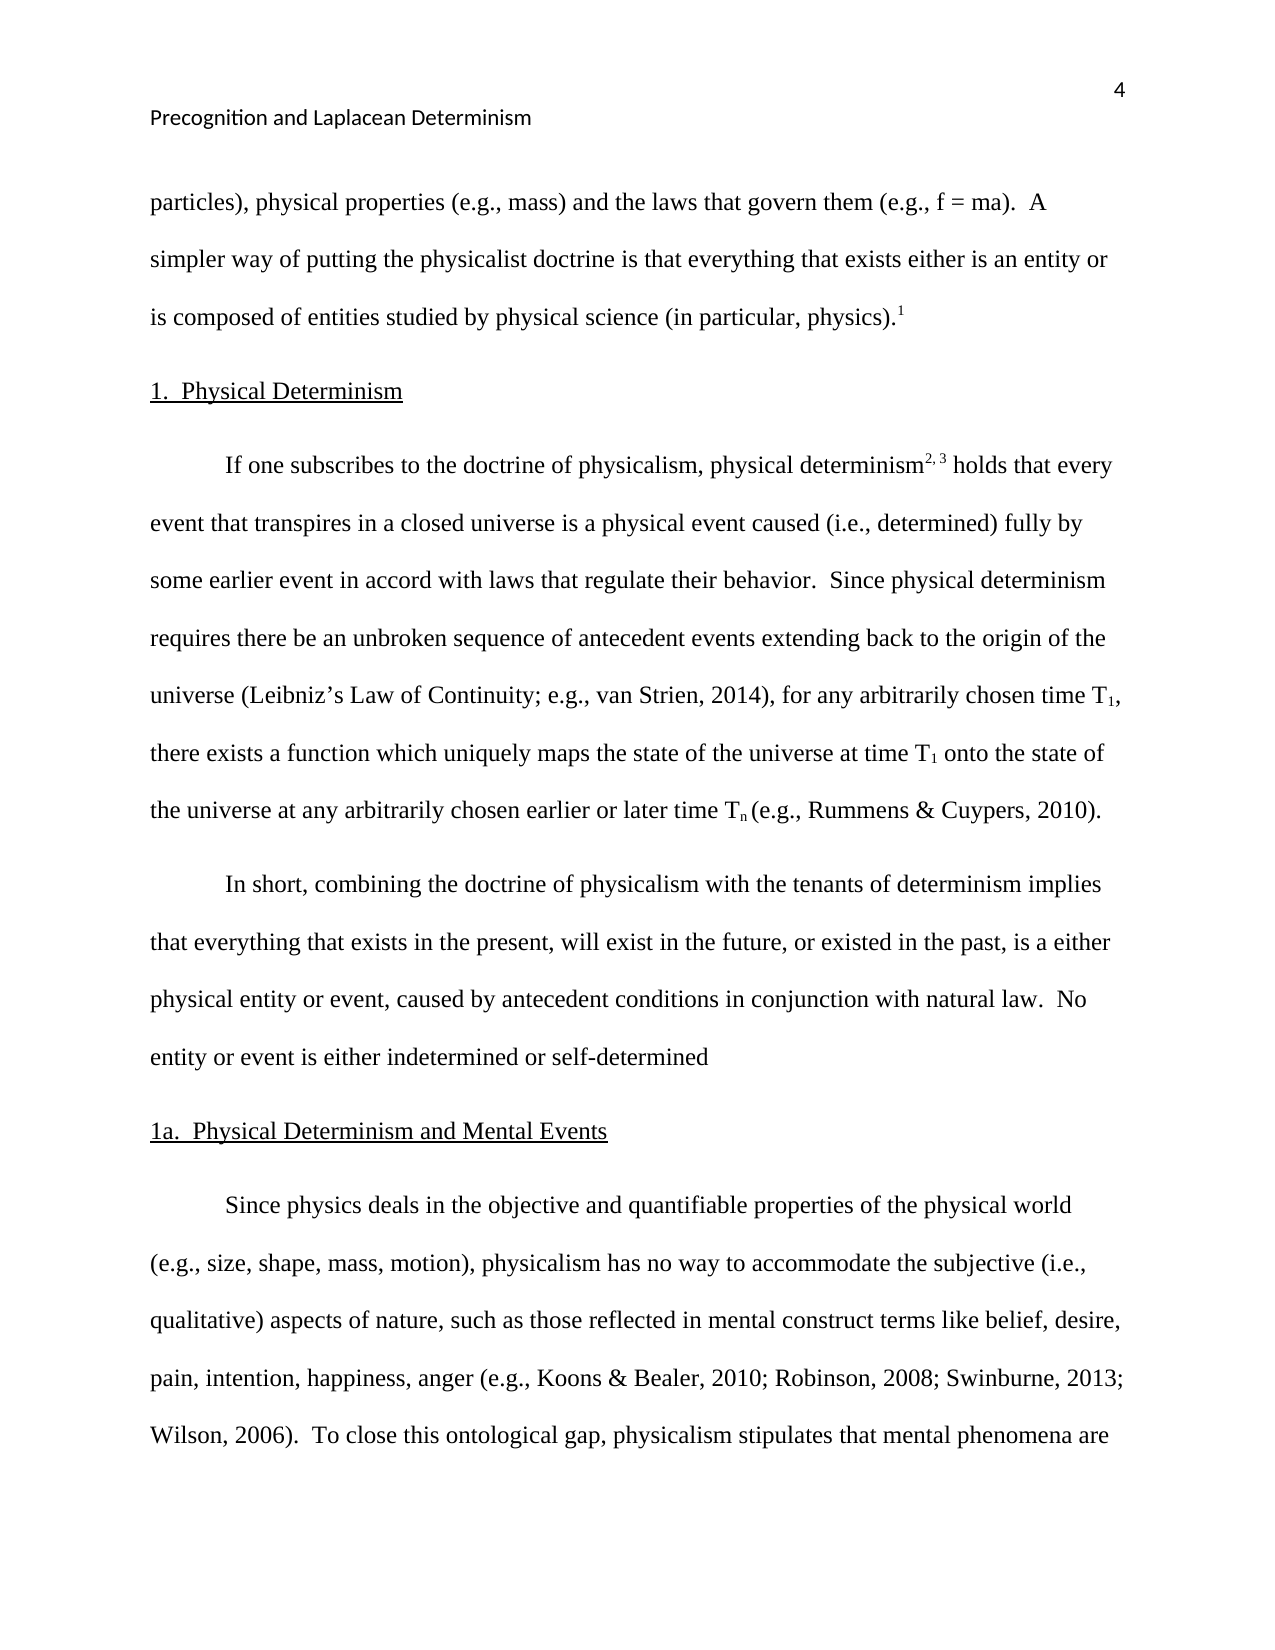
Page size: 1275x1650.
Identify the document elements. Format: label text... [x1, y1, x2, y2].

text 1a. Physical Determinism and Mental Events [150, 1116, 1125, 1145]
text 1. Physical Determinism [150, 376, 1125, 405]
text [150, 187, 1125, 331]
text In short, combining the doctrine of physicalism with the tenants of determinism implies that everything that exists in the present, will exist in the future, or existed in the past, is a either physical entity or event, caused by antecedent conditions in conjunction with natural law. No entity or event is either indetermined or self-determined [150, 869, 1125, 1071]
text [150, 1190, 1125, 1449]
text If one subscribes to the doctrine of physicalism, physical determinism2, 3 holds that every event that transpires in a closed universe is a physical event caused (i.e., determined) fully by some earlier event in accord with laws that regulate their behavior. Since physical determinism requires there be an unbroken sequence of antecedent events extending back to the origin of the universe (Leibniz’s Law of Continuity; e.g., van Strien, 2014), for any arbitrarily chosen time T1, there exists a function which uniquely maps the state of the universe at time T1 onto the state of the universe at any arbitrarily chosen earlier or later time Tn (e.g., Rummens & Cuypers, 2010). [150, 450, 1125, 824]
